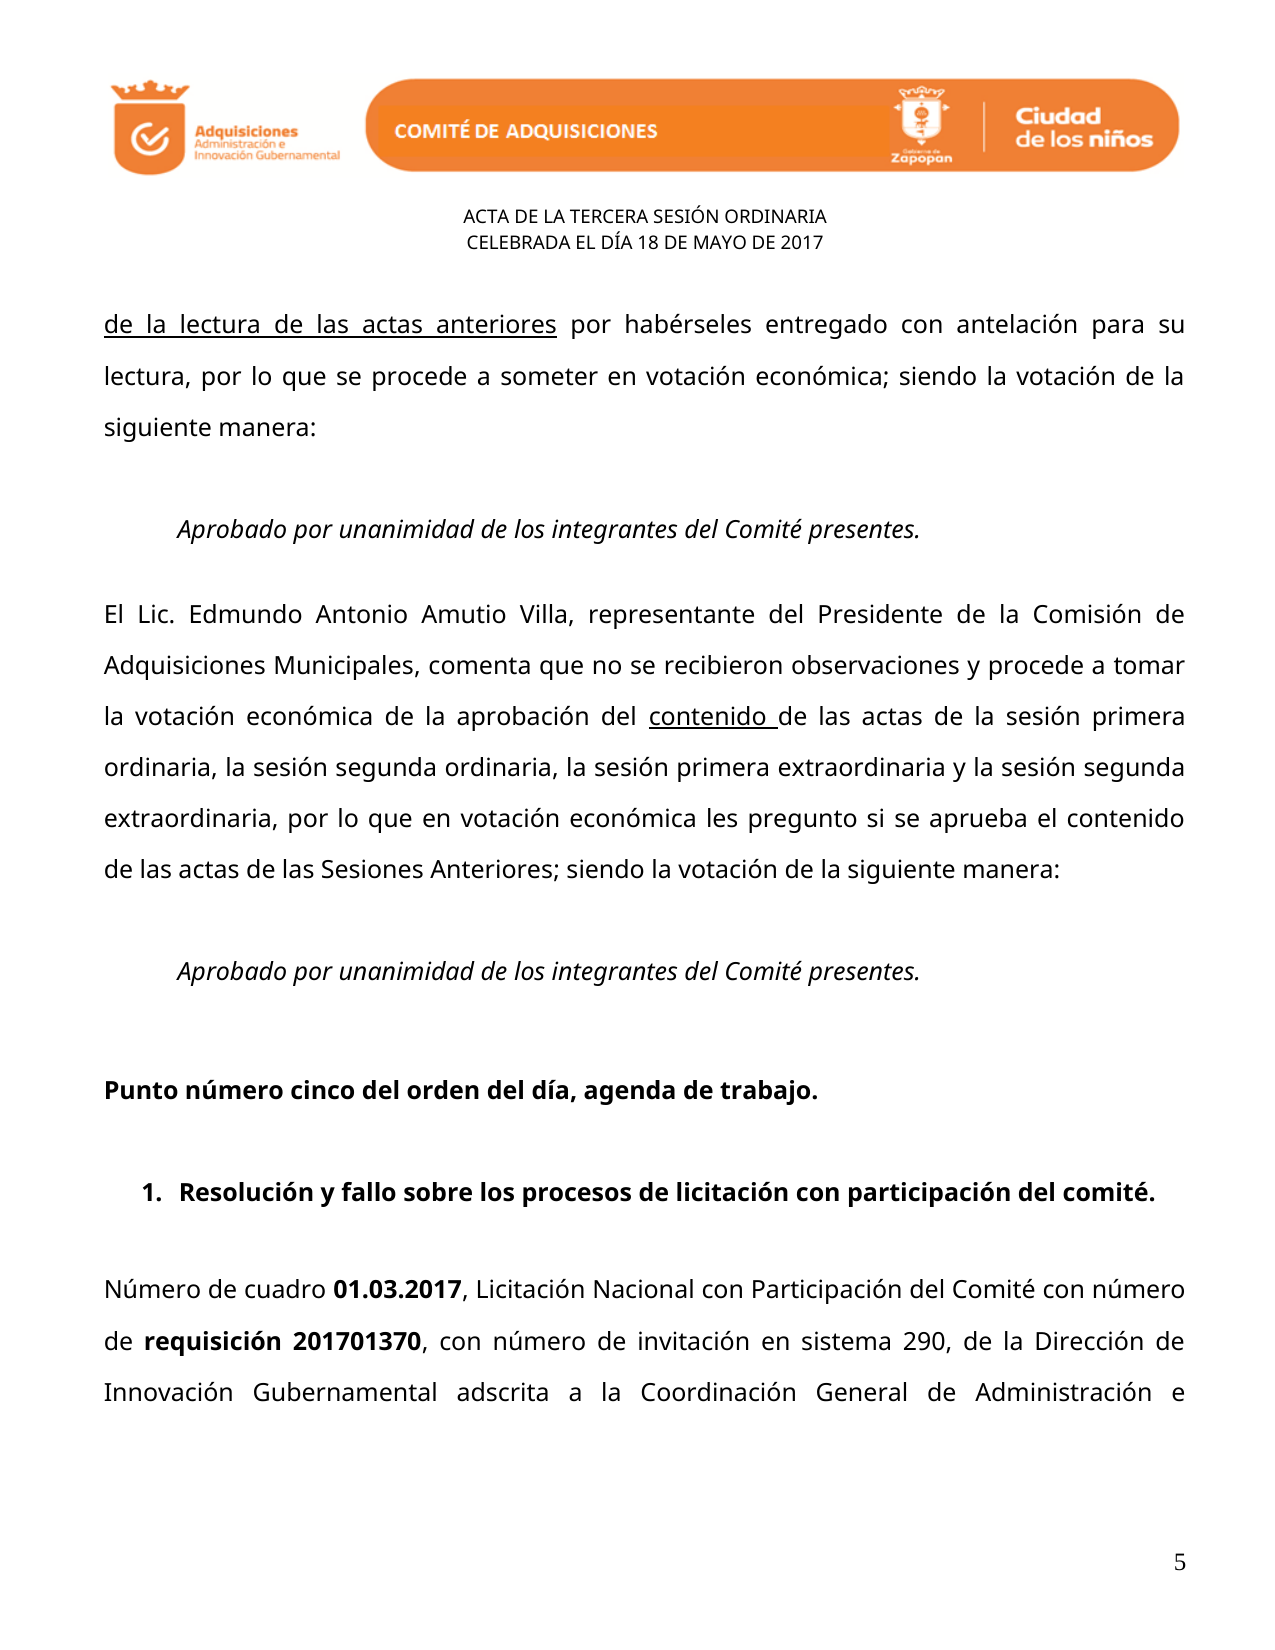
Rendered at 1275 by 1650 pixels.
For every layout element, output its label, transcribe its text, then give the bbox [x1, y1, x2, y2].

list Resolución y fallo sobre los procesos de licitación con participación del comité. [141, 1175, 1186, 1209]
text El Lic. Edmundo Antonio Amutio Villa, representante del Presidente de la Comisión de Adquisiciones Municipales, comenta que no se recibieron observaciones y procede a tomar la votación económica de la aprobación del contenido de las actas de la sesión primera ordinaria, la sesión segunda ordinaria, la sesión primera extraordinaria y la sesión segunda extraordinaria, por lo que en votación económica les pregunto si se aprueba el contenido de las actas de las Sesiones Anteriores; siendo la votación de la siguiente manera: [103, 596, 1186, 886]
picture [103, 73, 1187, 178]
text Aprobado por unanimidad de los integrantes del Comité presentes. [177, 511, 1186, 545]
text Punto número cinco del orden del día, agenda de trabajo. [103, 1073, 1186, 1107]
text Aprobado por unanimidad de los integrantes del Comité presentes. [177, 954, 1186, 988]
